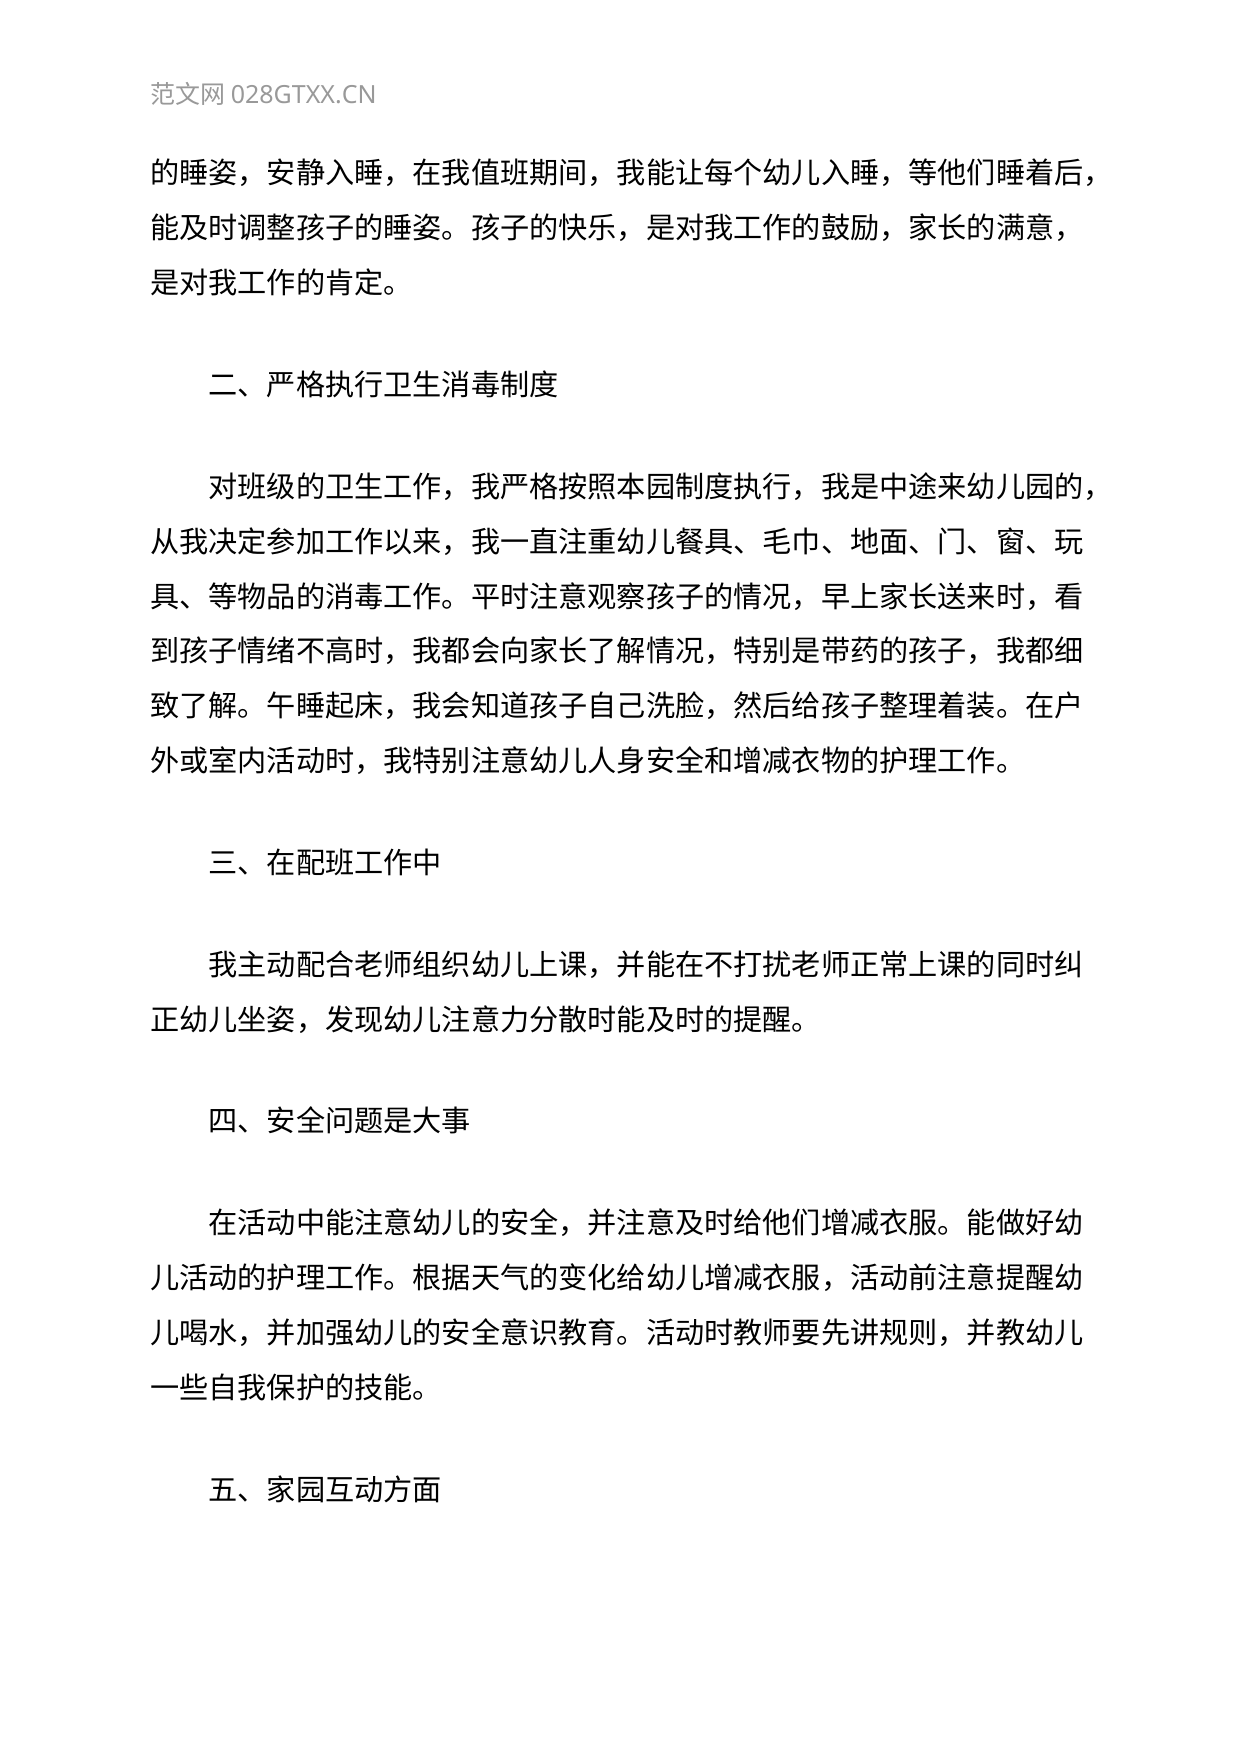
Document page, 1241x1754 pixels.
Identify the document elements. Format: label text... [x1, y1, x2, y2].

text 我主动配合老师组织幼儿上课，并能在不打扰老师正常上课的同时纠正幼儿坐姿，发现幼儿注意力分散时能及时的提醒。 [150, 941, 1090, 1038]
text 四、安全问题是大事 [150, 1098, 1090, 1140]
text 三、在配班工作中 [150, 839, 1090, 882]
text 在活动中能注意幼儿的安全，并注意及时给他们增减衣服。能做好幼儿活动的护理工作。根据天气的变化给幼儿增减衣服，活动前注意提醒幼儿喝水，并加强幼儿的安全意识教育。活动时教师要先讲规则，并教幼儿一些自我保护的技能。 [150, 1200, 1090, 1407]
text 二、严格执行卫生消毒制度 [150, 362, 1090, 404]
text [150, 150, 1090, 302]
text 对班级的卫生工作，我严格按照本园制度执行，我是中途来幼儿园的，从我决定参加工作以来，我一直注重幼儿餐具、毛巾、地面、门、窗、玩具、等物品的消毒工作。平时注意观察孩子的情况，早上家长送来时，看到孩子情绪不高时，我都会向家长了解情况，特别是带药的孩子，我都细致了解。午睡起床，我会知道孩子自己洗脸，然后给孩子整理着装。在户外或室内活动时，我特别注意幼儿人身安全和增减衣物的护理工作。 [150, 463, 1090, 780]
text 五、家园互动方面 [150, 1466, 1090, 1508]
